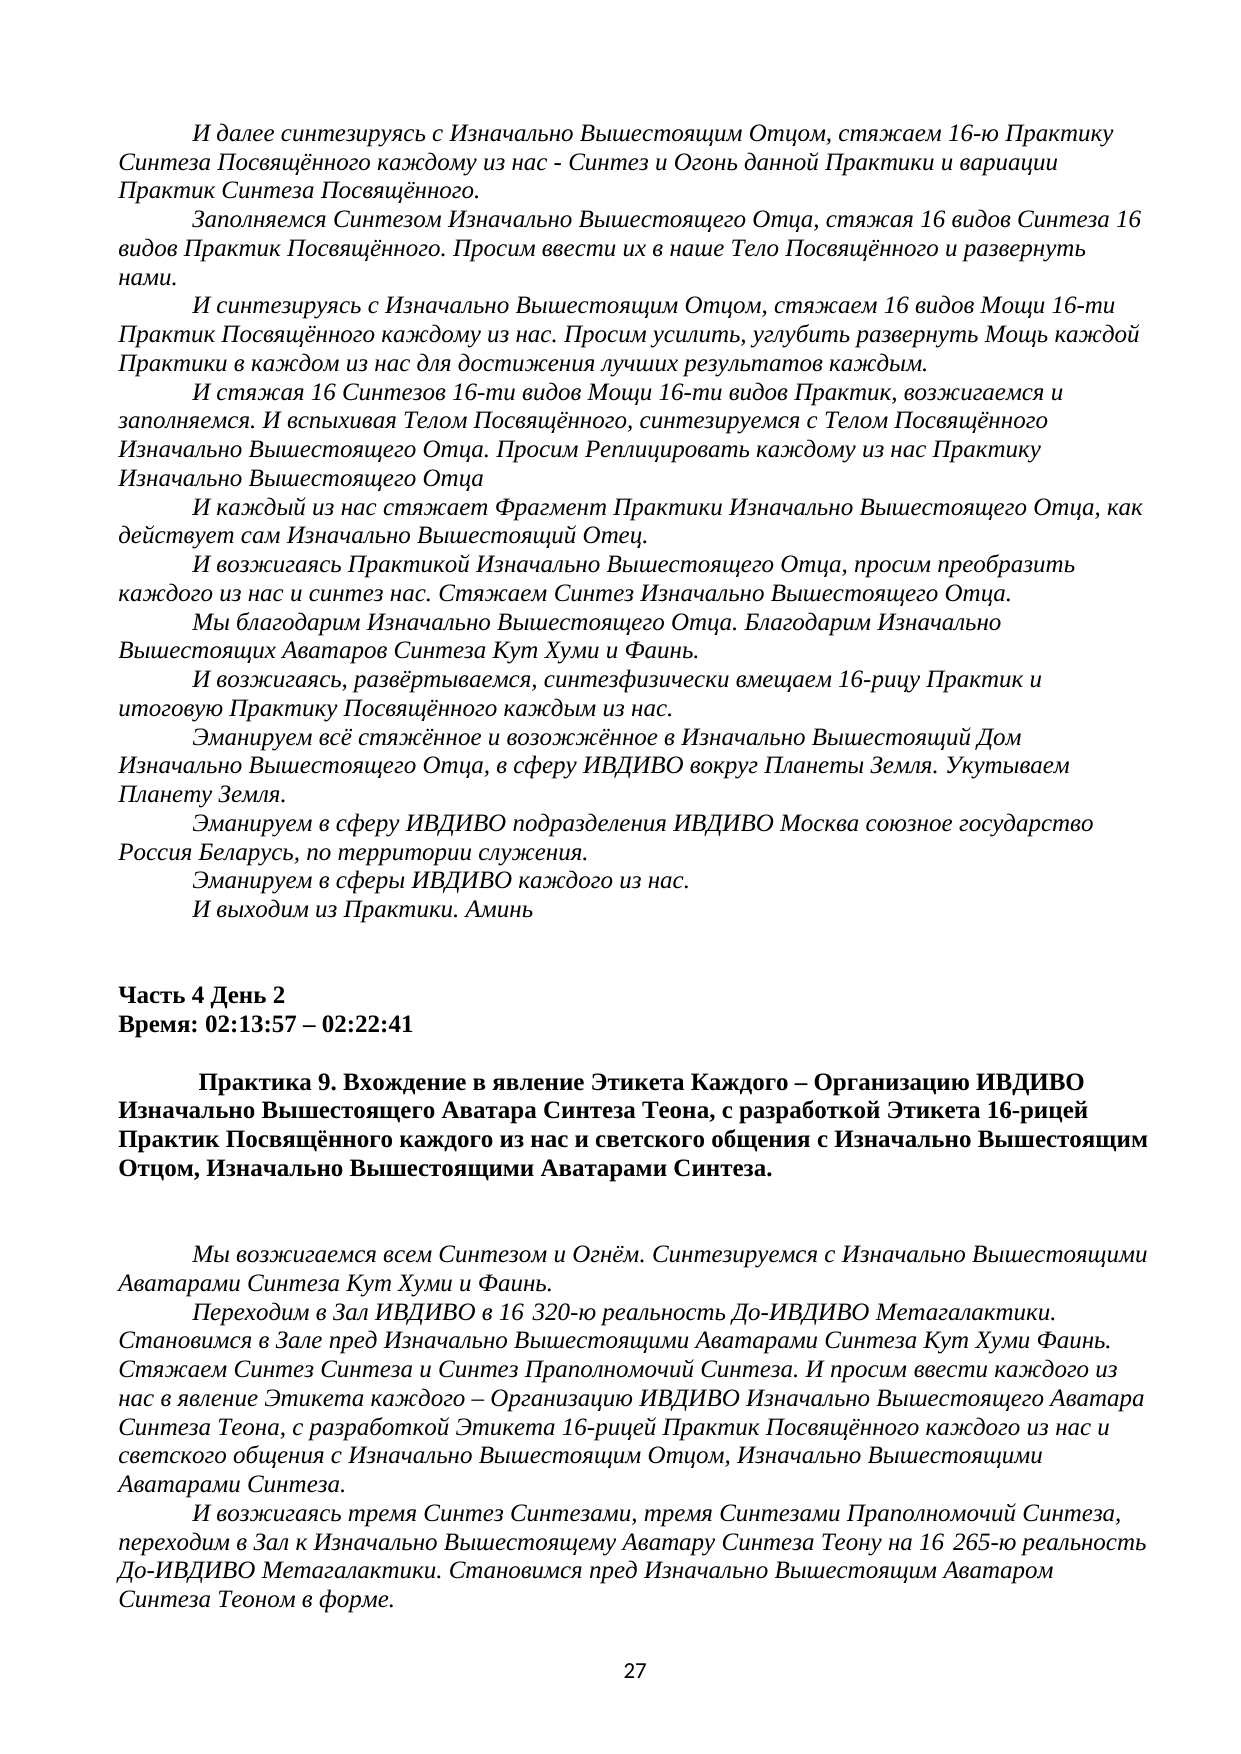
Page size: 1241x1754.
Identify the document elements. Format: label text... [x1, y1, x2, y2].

text Мы благодарим Изначально Вышестоящего Отца. Благодарим Изначально Вышестоящих Аватаров Синтеза Кут Хуми и Фаинь. [118, 607, 1152, 664]
text И выходим из Практики. Аминь [118, 894, 1152, 923]
text Эманируем в сферы ИВДИВО каждого из нас. [118, 866, 1152, 894]
text Эманируем всё стяжённое и возожжённое в Изначально Вышестоящий Дом Изначально Вышестоящего Отца, в сферу ИВДИВО вокруг Планеты Земля. Укутываем Планету Земля. [118, 722, 1152, 808]
text Практика 9. Вхождение в явление Этикета Каждого – Организацию ИВДИВО Изначально Вышестоящего Аватара Синтеза Теона, с разработкой Этикета 16-рицей Практик Посвящённого каждого из нас и светского общения с Изначально Вышестоящим Отцом, Изначально Вышестоящими Аватарами Синтеза. [118, 1067, 1152, 1182]
text Время: 02:13:57 – 02:22:41 [118, 1009, 1152, 1038]
text И синтезируясь с Изначально Вышестоящим Отцом, стяжаем 16 видов Мощи 16-ти Практик Посвящённого каждому из нас. Просим усилить, углубить развернуть Мощь каждой Практики в каждом из нас для достижения лучших результатов каждым. [118, 291, 1152, 377]
text Мы возжигаемся всем Синтезом и Огнём. Синтезируемся с Изначально Вышестоящими Аватарами Синтеза Кут Хуми и Фаинь. [118, 1239, 1152, 1297]
text Заполняемся Синтезом Изначально Вышестоящего Отца, стяжая 16 видов Синтеза 16 видов Практик Посвящённого. Просим ввести их в наше Тело Посвящённого и развернуть нами. [118, 204, 1152, 291]
text Переходим в Зал ИВДИВО в 16 320-ю реальность До-ИВДИВО Метагалактики. Становимся в Зале пред Изначально Вышестоящими Аватарами Синтеза Кут Хуми Фаинь. Стяжаем Синтез Синтеза и Синтез Праполномочий Синтеза. И просим ввести каждого из нас в явление Этикета каждого – Организацию ИВДИВО Изначально Вышестоящего Аватара Синтеза Теона, с разработкой Этикета 16-рицей Практик Посвящённого каждого из нас и светского общения с Изначально Вышестоящим Отцом, Изначально Вышестоящими Аватарами Синтеза. [118, 1297, 1152, 1498]
text И каждый из нас стяжает Фрагмент Практики Изначально Вышестоящего Отца, как действует сам Изначально Вышестоящий Отец. [118, 492, 1152, 549]
text Часть 4 День 2 [118, 981, 1152, 1009]
text И возжигаясь тремя Синтез Синтезами, тремя Синтезами Праполномочий Синтеза, переходим в Зал к Изначально Вышестоящему Аватару Синтеза Теону на 16 265-ю реальность До-ИВДИВО Метагалактики. Становимся пред Изначально Вышестоящим Аватаром Синтеза Теоном в форме. [118, 1498, 1152, 1613]
text Эманируем в сферу ИВДИВО подразделения ИВДИВО Москва союзное государство Россия Беларусь, по территории служения. [118, 808, 1152, 866]
text И возжигаясь Практикой Изначально Вышестоящего Отца, просим преобразить каждого из нас и синтез нас. Стяжаем Синтез Изначально Вышестоящего Отца. [118, 549, 1152, 607]
text И далее синтезируясь с Изначально Вышестоящим Отцом, стяжаем 16-ю Практику Синтеза Посвящённого каждому из нас - Синтез и Огонь данной Практики и вариации Практик Синтеза Посвящённого. [118, 118, 1152, 204]
text И стяжая 16 Синтезов 16-ти видов Мощи 16-ти видов Практик, возжигаемся и заполняемся. И вспыхивая Телом Посвящённого, синтезируемся с Телом Посвящённого Изначально Вышестоящего Отца. Просим Реплицировать каждому из нас Практику Изначально Вышестоящего Отца [118, 377, 1152, 492]
text И возжигаясь, развёртываемся, синтезфизически вмещаем 16-рицу Практик и итоговую Практику Посвящённого каждым из нас. [118, 664, 1152, 722]
